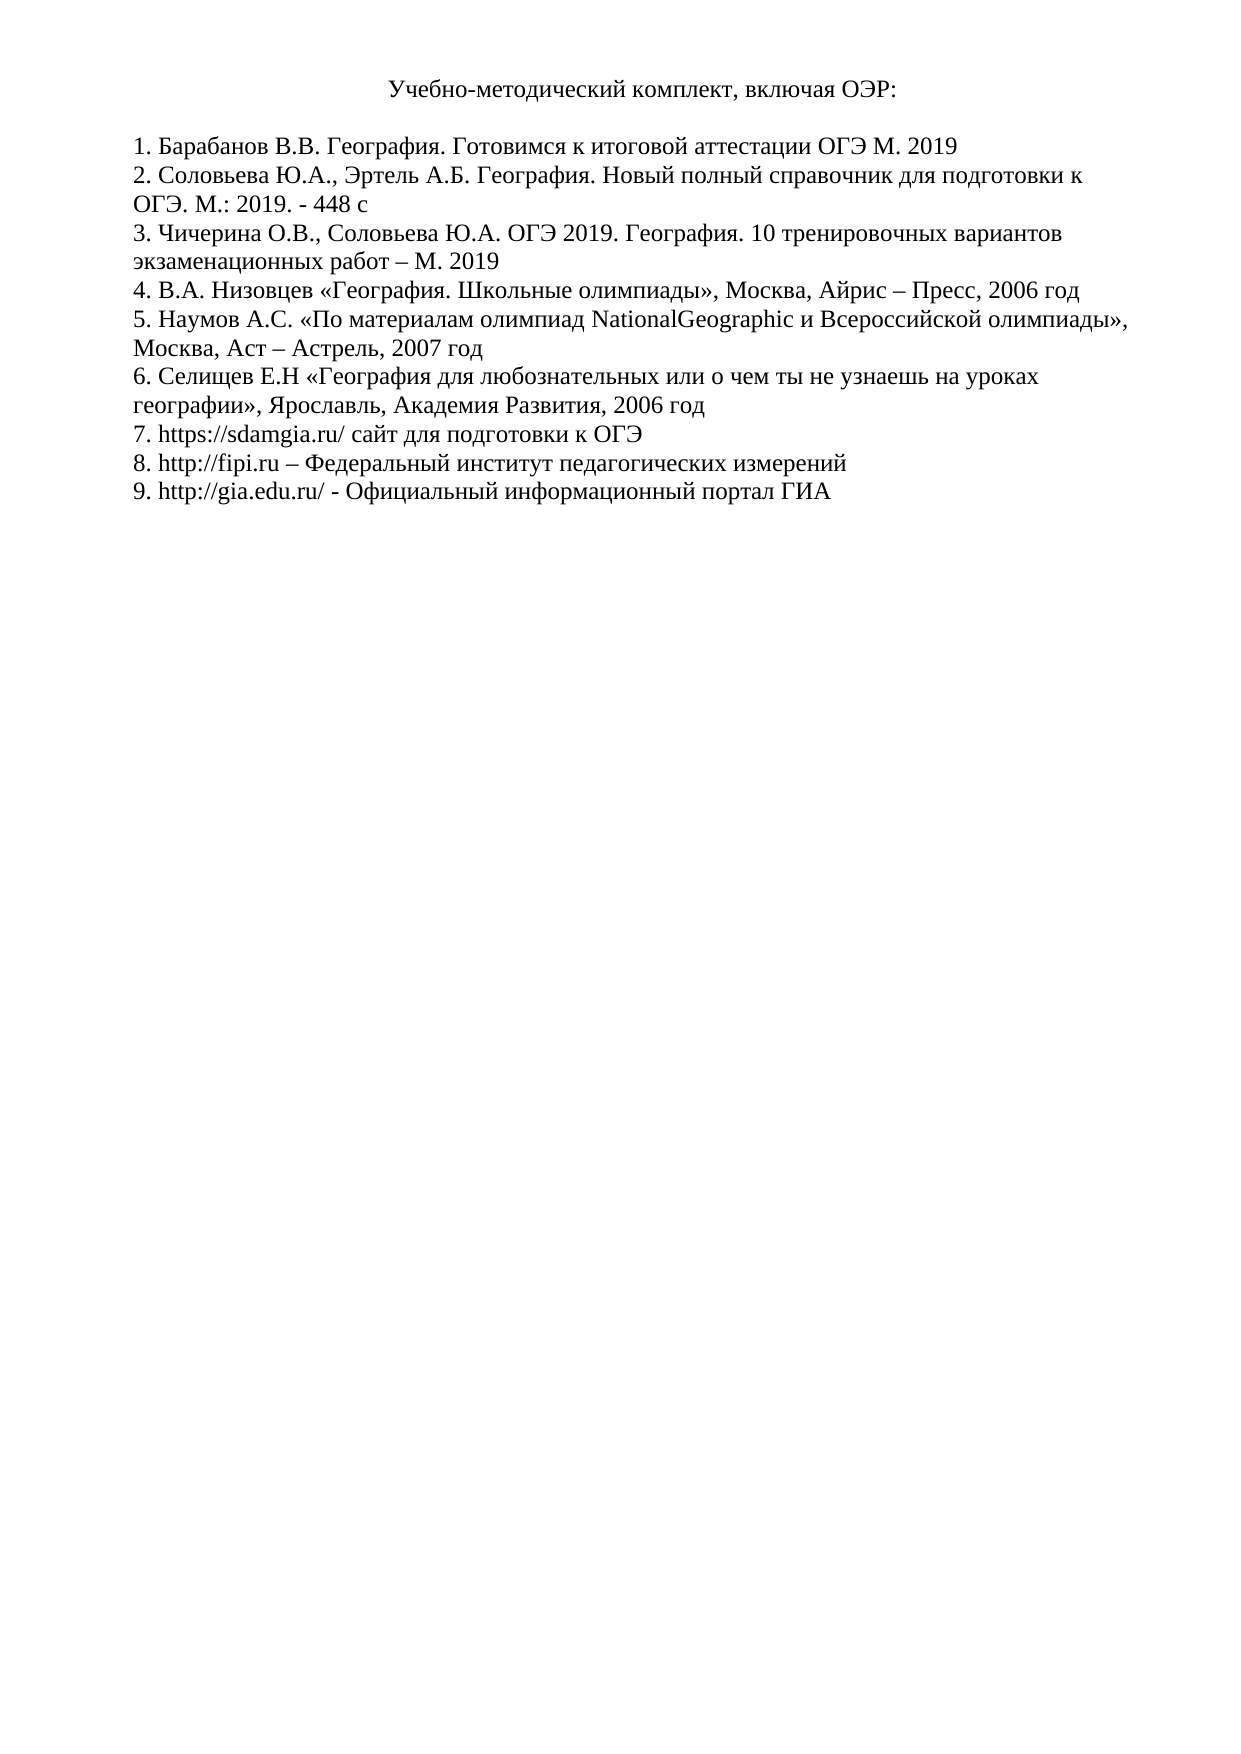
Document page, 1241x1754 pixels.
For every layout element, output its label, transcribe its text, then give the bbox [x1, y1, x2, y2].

text 4. В.А. Низовцев «География. Школьные олимпиады», Москва, Айрис – Пресс, 2006 год [133, 275, 1152, 304]
text 5. Наумов А.С. «По материалам олимпиад NationalGeographic и Всероссийской олимпиады», Москва, Аст – Астрель, 2007 год [133, 304, 1152, 361]
text 9. http://gia.edu.ru/ - Официальный информационный портал ГИА [133, 476, 1152, 505]
text 1. Барабанов В.В. География. Готовимся к итоговой аттестации ОГЭ М. 2019 [133, 131, 1152, 160]
text 3. Чичерина О.В., Соловьева Ю.А. ОГЭ 2019. География. 10 тренировочных вариантов экзаменационных работ – М. 2019 [133, 218, 1152, 275]
text 2. Соловьева Ю.А., Эртель А.Б. География. Новый полный справочник для подготовки к ОГЭ. М.: 2019. - 448 с [133, 160, 1152, 218]
text Учебно-методический комплект, включая ОЭР: [133, 74, 1152, 103]
text 8. http://fipi.ru – Федеральный институт педагогических измерений [133, 448, 1152, 476]
text 7. https://sdamgia.ru/ сайт для подготовки к ОГЭ [133, 419, 1152, 448]
text 6. Селищев Е.Н «География для любознательных или о чем ты не узнаешь на уроках географии», Ярославль, Академия Развития, 2006 год [133, 361, 1152, 419]
